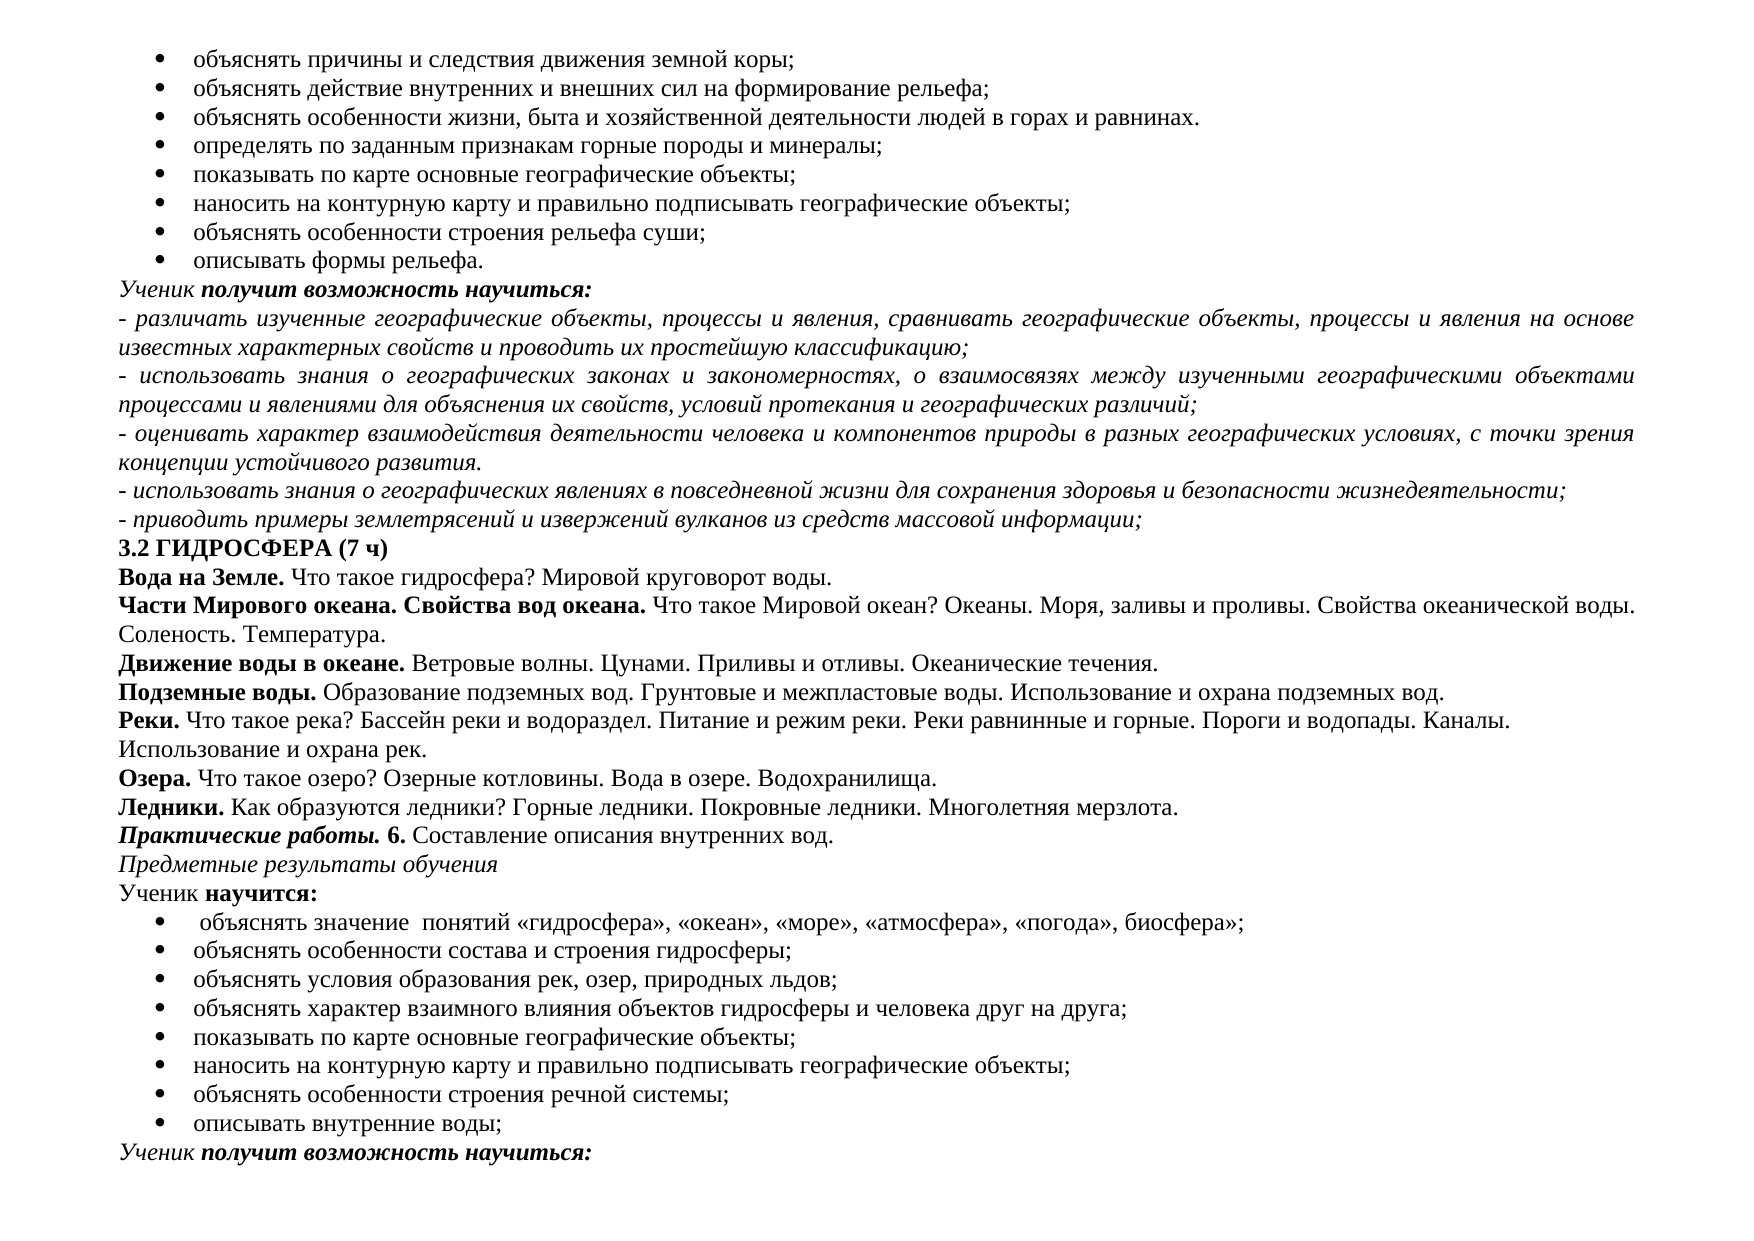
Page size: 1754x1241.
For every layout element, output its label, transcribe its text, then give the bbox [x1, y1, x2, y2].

list объяснять особенности жизни, быта и хозяйственной деятельности людей в горах и равнинах. [156, 102, 1636, 131]
list объяснять особенности строения рельефа суши; [156, 217, 1636, 246]
list описывать формы рельефа. [156, 246, 1636, 274]
list наносить на контурную карту и правильно подписывать географические объекты; [156, 1051, 1636, 1079]
text Ученик получит возможность научиться: [118, 274, 1636, 303]
list объяснять значение понятий «гидросфера», «океан», «море», «атмосфера», «погода», биосфера»; [156, 907, 1636, 936]
list объяснять особенности строения речной системы; [156, 1079, 1636, 1108]
text Предметные результаты обучения [118, 849, 1636, 878]
list описывать внутренние воды; [156, 1108, 1636, 1137]
list объяснять условия образования рек, озер, природных льдов; [156, 964, 1636, 993]
text Ледники. Как образуются ледники? Горные ледники. Покровные ледники. Многолетняя мерзлота. [118, 792, 1636, 821]
text Практические работы. 6. Составление описания внутренних вод. [118, 821, 1636, 849]
text Ученик получит возможность научиться: [118, 1137, 1636, 1166]
list объяснять причины и следствия движения земной коры; [156, 44, 1636, 73]
text Ученик научится: [118, 878, 1636, 907]
list определять по заданным признакам горные породы и минералы; [156, 131, 1636, 159]
text Озера. Что такое озеро? Озерные котловины. Вода в озере. Водохранилища. [118, 763, 1636, 792]
list показывать по карте основные географические объекты; [156, 1022, 1636, 1051]
text - оценивать характер взаимодействия деятельности человека и компонентов природы в разных географических условиях, с точки зрения концепции устойчивого развития. [118, 418, 1636, 476]
list показывать по карте основные географические объекты; [156, 159, 1636, 188]
text - приводить примеры землетрясений и извержений вулканов из средств массовой информации; [118, 504, 1636, 533]
text - использовать знания о географических законах и закономерностях, о взаимосвязях между изученными географическими объектами процессами и явлениями для объяснения их свойств, условий протекания и географических различий; [118, 361, 1636, 418]
text Реки. Что такое река? Бассейн реки и водораздел. Питание и режим реки. Реки равнинные и горные. Пороги и водопады. Каналы. Использование и охрана рек. [118, 706, 1636, 763]
text - различать изученные географические объекты, процессы и явления, сравнивать географические объекты, процессы и явления на основе известных характерных свойств и проводить их простейшую классификацию; [118, 303, 1636, 361]
text - использовать знания о географических явлениях в повседневной жизни для сохранения здоровья и безопасности жизнедеятельности; [118, 476, 1636, 504]
text Подземные воды. Образование подземных вод. Грунтовые и межпластовые воды. Использование и охрана подземных вод. [118, 677, 1636, 706]
text Движение воды в океане. Ветровые волны. Цунами. Приливы и отливы. Океанические течения. [118, 648, 1636, 677]
list объяснять действие внутренних и внешних сил на формирование рельефа; [156, 73, 1636, 102]
list объяснять особенности состава и строения гидросферы; [156, 936, 1636, 964]
text Вода на Земле. Что такое гидросфера? Мировой круговорот воды. [118, 562, 1636, 591]
text Части Мирового океана. Свойства вод океана. Что такое Мировой океан? Океаны. Моря, заливы и проливы. Свойства океанической воды. Соленость. Температура. [118, 591, 1636, 648]
text 3.2 ГИДРОСФЕРА (7 ч) [118, 533, 1636, 562]
list объяснять характер взаимного влияния объектов гидросферы и человека друг на друга; [156, 993, 1636, 1022]
list наносить на контурную карту и правильно подписывать географические объекты; [156, 188, 1636, 217]
